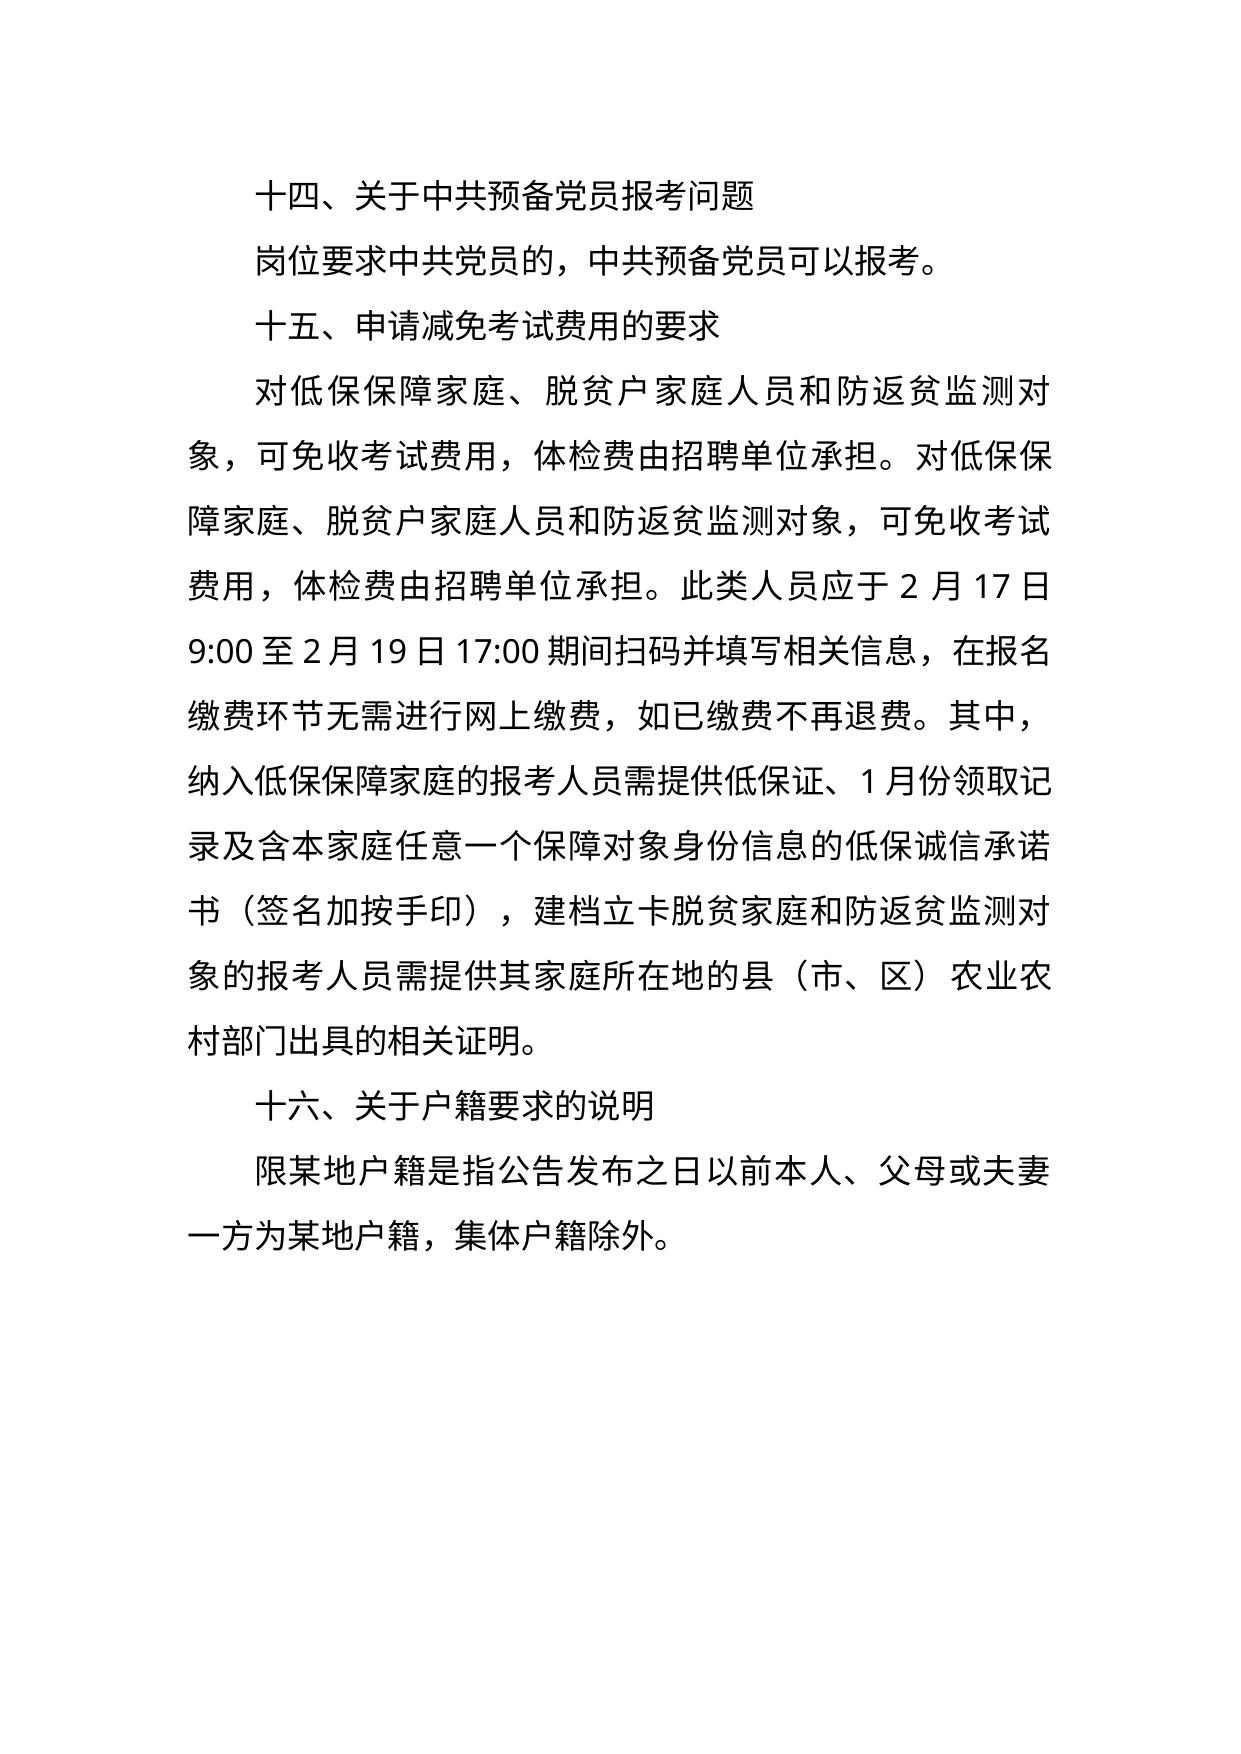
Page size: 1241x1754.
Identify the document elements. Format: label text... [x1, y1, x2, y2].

text 十六、关于户籍要求的说明 [187, 1072, 1053, 1137]
text 对低保保障家庭、脱贫户家庭人员和防返贫监测对象，可免收考试费用，体检费由招聘单位承担。对低保保障家庭、脱贫户家庭人员和防返贫监测对象，可免收考试费用，体检费由招聘单位承担。此类人员应于2 月17日9:00至 2月19日17:00期间扫码并填写相关信息，在报名缴费环节无需进行网上缴费，如已缴费不再退费。其中，纳入低保保障家庭的报考人员需提供低保证、1月份领取记录及含本家庭任意一个保障对象身份信息的低保诚信承诺书（签名加按手印），建档立卡脱贫家庭和防返贫监测对象的报考人员需提供其家庭所在地的县（市、区）农业农村部门出具的相关证明。 [187, 357, 1053, 1072]
text 十四、关于中共预备党员报考问题 [187, 162, 1053, 227]
text 限某地户籍是指公告发布之日以前本人、父母或夫妻一方为某地户籍，集体户籍除外。 [187, 1137, 1053, 1267]
text 十五、申请减免考试费用的要求 [187, 292, 1053, 357]
text 岗位要求中共党员的，中共预备党员可以报考。 [187, 227, 1053, 292]
